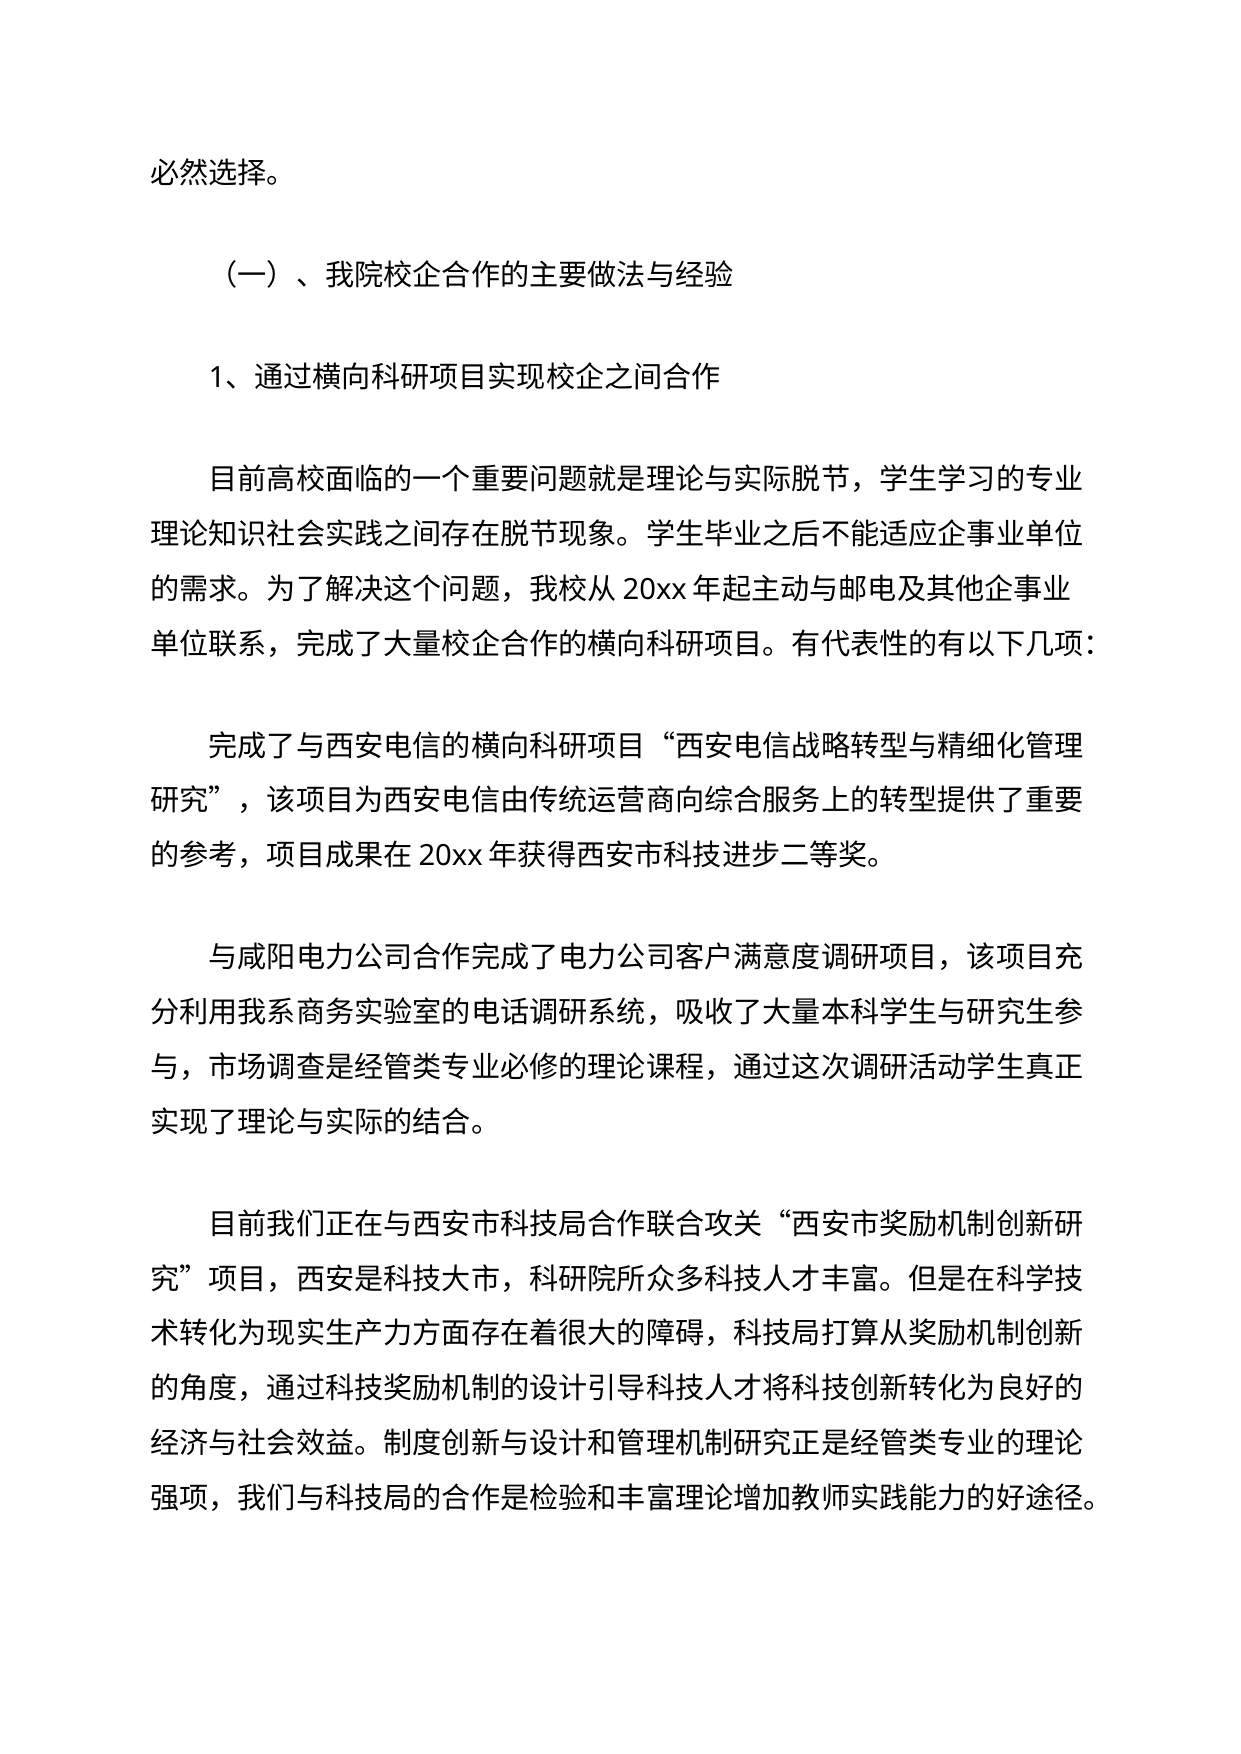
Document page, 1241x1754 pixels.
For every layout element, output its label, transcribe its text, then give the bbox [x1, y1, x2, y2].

text （一）、我院校企合作的主要做法与经验 [150, 252, 1090, 294]
text 目前我们正在与西安市科技局合作联合攻关“西安市奖励机制创新研究”项目，西安是科技大市，科研院所众多科技人才丰富。但是在科学技术转化为现实生产力方面存在着很大的障碍，科技局打算从奖励机制创新的角度，通过科技奖励机制的设计引导科技人才将科技创新转化为良好的经济与社会效益。制度创新与设计和管理机制研究正是经管类专业的理论强项，我们与科技局的合作是检验和丰富理论增加教师实践能力的好途径。 [150, 1200, 1090, 1517]
text 与咸阳电力公司合作完成了电力公司客户满意度调研项目，该项目充分利用我系商务实验室的电话调研系统，吸收了大量本科学生与研究生参与，市场调查是经管类专业必修的理论课程，通过这次调研活动学生真正实现了理论与实际的结合。 [150, 934, 1090, 1141]
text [150, 150, 1090, 192]
text 目前高校面临的一个重要问题就是理论与实际脱节，学生学习的专业理论知识社会实践之间存在脱节现象。学生毕业之后不能适应企事业单位的需求。为了解决这个问题，我校从20xx年起主动与邮电及其他企事业单位联系，完成了大量校企合作的横向科研项目。有代表性的有以下几项： [150, 456, 1090, 663]
text 1、通过横向科研项目实现校企之间合作 [150, 353, 1090, 396]
text 完成了与西安电信的横向科研项目“西安电信战略转型与精细化管理研究”，该项目为西安电信由传统运营商向综合服务上的转型提供了重要的参考，项目成果在20xx年获得西安市科技进步二等奖。 [150, 722, 1090, 874]
